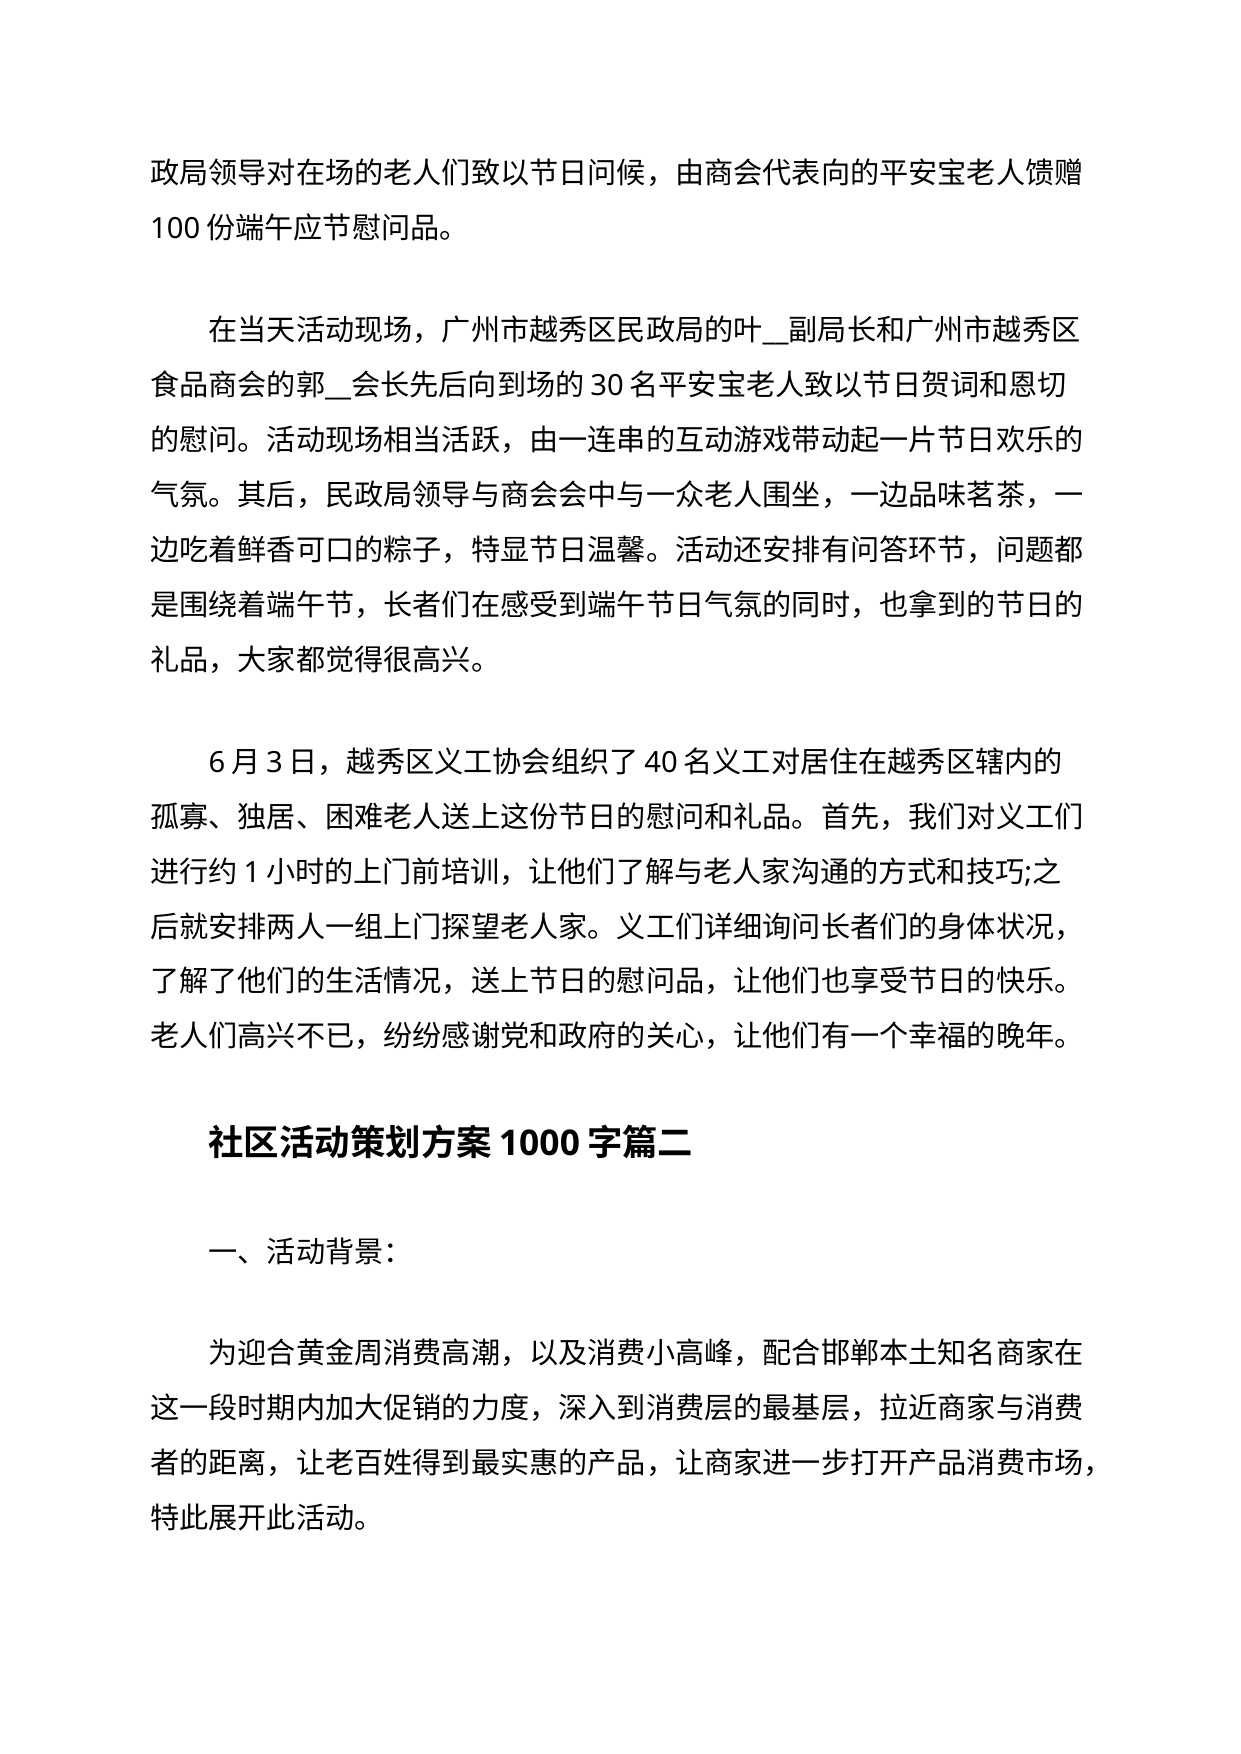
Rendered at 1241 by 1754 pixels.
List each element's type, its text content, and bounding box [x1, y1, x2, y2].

text 在当天活动现场，广州市越秀区民政局的叶__副局长和广州市越秀区食品商会的郭__会长先后向到场的30名平安宝老人致以节日贺词和恩切的慰问。活动现场相当活跃，由一连串的互动游戏带动起一片节日欢乐的气氛。其后，民政局领导与商会会中与一众老人围坐，一边品味茗茶，一边吃着鲜香可口的粽子，特显节日温馨。活动还安排有问答环节，问题都是围绕着端午节，长者们在感受到端午节日气氛的同时，也拿到的节日的礼品，大家都觉得很高兴。 [150, 307, 1090, 679]
text 为迎合黄金周消费高潮，以及消费小高峰，配合邯郸本土知名商家在这一段时期内加大促销的力度，深入到消费层的最基层，拉近商家与消费者的距离，让老百姓得到最实惠的产品，让商家进一步打开产品消费市场，特此展开此活动。 [150, 1330, 1090, 1537]
text 一、活动背景： [150, 1228, 1090, 1271]
text 社区活动策划方案1000字篇二 [150, 1115, 1090, 1166]
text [150, 150, 1090, 247]
text 6月3日，越秀区义工协会组织了40名义工对居住在越秀区辖内的孤寡、独居、困难老人送上这份节日的慰问和礼品。首先，我们对义工们进行约1小时的上门前培训，让他们了解与老人家沟通的方式和技巧;之后就安排两人一组上门探望老人家。义工们详细询问长者们的身体状况，了解了他们的生活情况，送上节日的慰问品，让他们也享受节日的快乐。老人们高兴不已，纷纷感谢党和政府的关心，让他们有一个幸福的晚年。 [150, 738, 1090, 1055]
